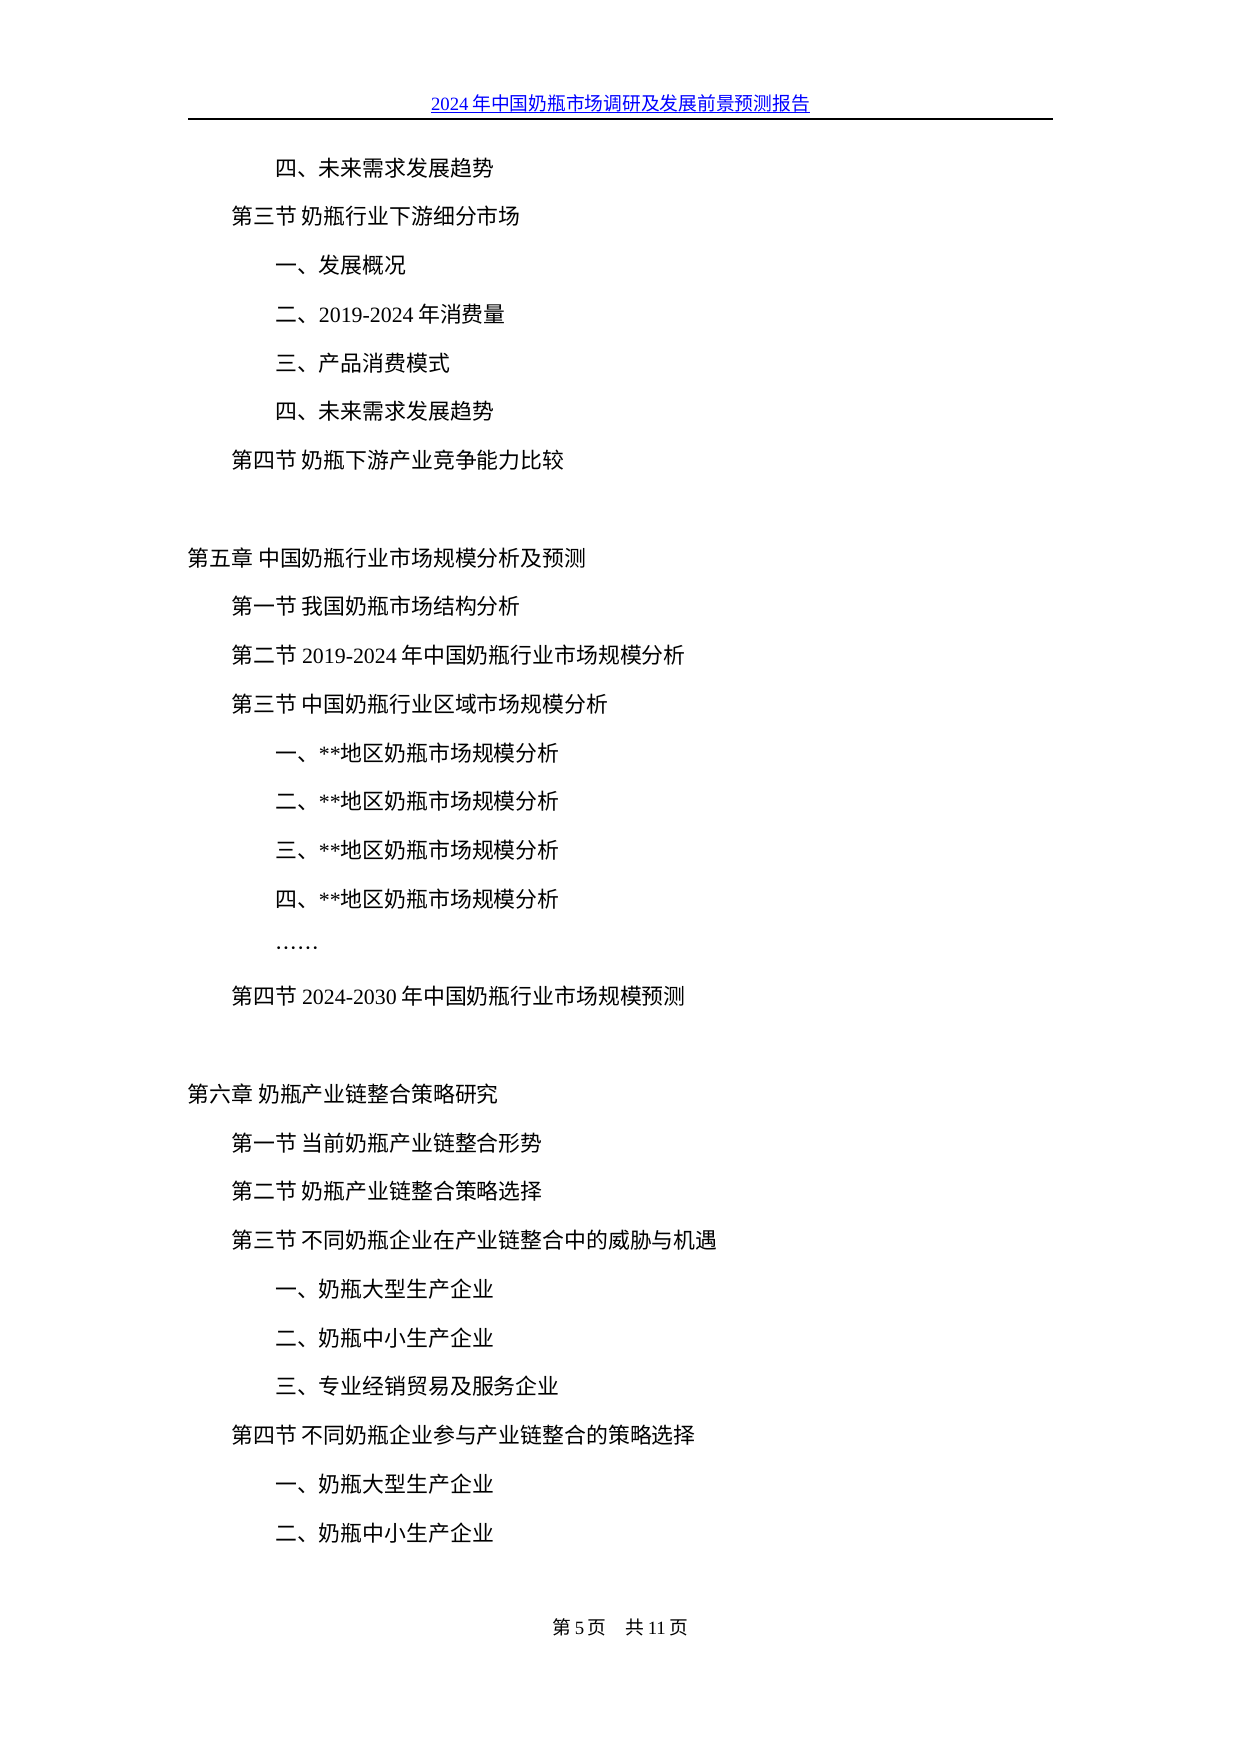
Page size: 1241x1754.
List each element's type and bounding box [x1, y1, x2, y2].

text [187, 150, 1053, 1548]
